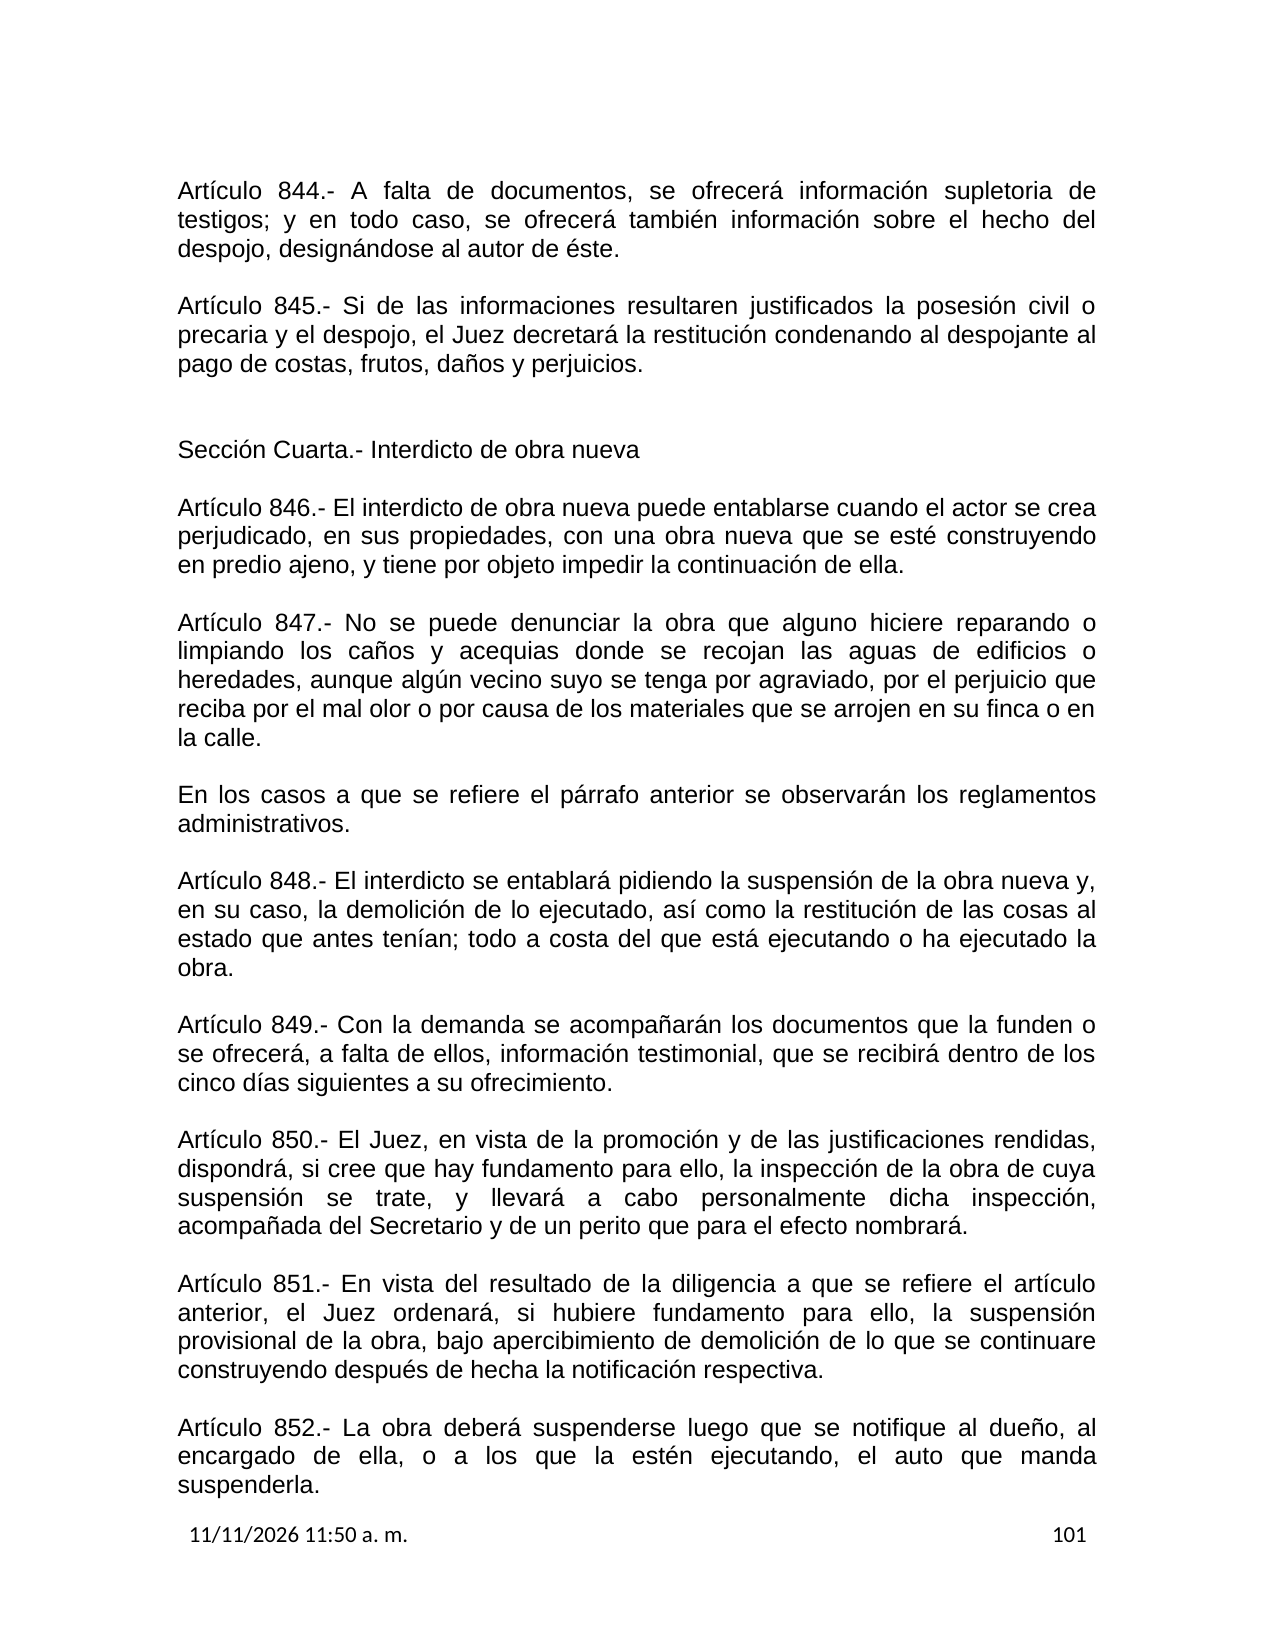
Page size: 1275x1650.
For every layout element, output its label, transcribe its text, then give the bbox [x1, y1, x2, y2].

text Artículo 852.- La obra deberá suspenderse luego que se notifique al dueño, al encargado de ella, o a los que la estén ejecutando, el auto que manda suspenderla. [177, 1413, 1098, 1499]
text En los casos a que se refiere el párrafo anterior se observarán los reglamentos administrativos. [177, 780, 1098, 838]
text Artículo 847.- No se puede denunciar la obra que alguno hiciere reparando o limpiando los caños y acequias donde se recojan las aguas de edificios o heredades, aunque algún vecino suyo se tenga por agraviado, por el perjuicio que reciba por el mal olor o por causa de los materiales que se arrojen en su finca o en la calle. [177, 608, 1098, 751]
text Artículo 850.- El Juez, en vista de la promoción y de las justificaciones rendidas, dispondrá, si cree que hay fundamento para ello, la inspección de la obra de cuya suspensión se trate, y llevará a cabo personalmente dicha inspección, acompañada del Secretario y de un perito que para el efecto nombrará. [177, 1125, 1098, 1240]
text Sección Cuarta.- Interdicto de obra nueva [177, 435, 1098, 464]
text Artículo 849.- Con la demanda se acompañarán los documentos que la funden o se ofrecerá, a falta de ellos, información testimonial, que se recibirá dentro de los cinco días siguientes a su ofrecimiento. [177, 1010, 1098, 1096]
text Artículo 851.- En vista del resultado de la diligencia a que se refiere el artículo anterior, el Juez ordenará, si hubiere fundamento para ello, la suspensión provisional de la obra, bajo apercibimiento de demolición de lo que se continuare construyendo después de hecha la notificación respectiva. [177, 1269, 1098, 1384]
text Artículo 845.- Si de las informaciones resultaren justificados la posesión civil o precaria y el despojo, el Juez decretará la restitución condenando al despojante al pago de costas, frutos, daños y perjuicios. [177, 291, 1098, 378]
text Artículo 846.- El interdicto de obra nueva puede entablarse cuando el actor se crea perjudicado, en sus propiedades, con una obra nueva que se esté construyendo en predio ajeno, y tiene por objeto impedir la continuación de ella. [177, 493, 1098, 579]
text Artículo 844.- A falta de documentos, se ofrecerá información supletoria de testigos; y en todo caso, se ofrecerá también información sobre el hecho del despojo, designándose al autor de éste. [177, 176, 1098, 263]
text Artículo 848.- El interdicto se entablará pidiendo la suspensión de la obra nueva y, en su caso, la demolición de lo ejecutado, así como la restitución de las cosas al estado que antes tenían; todo a costa del que está ejecutando o ha ejecutado la obra. [177, 866, 1098, 981]
